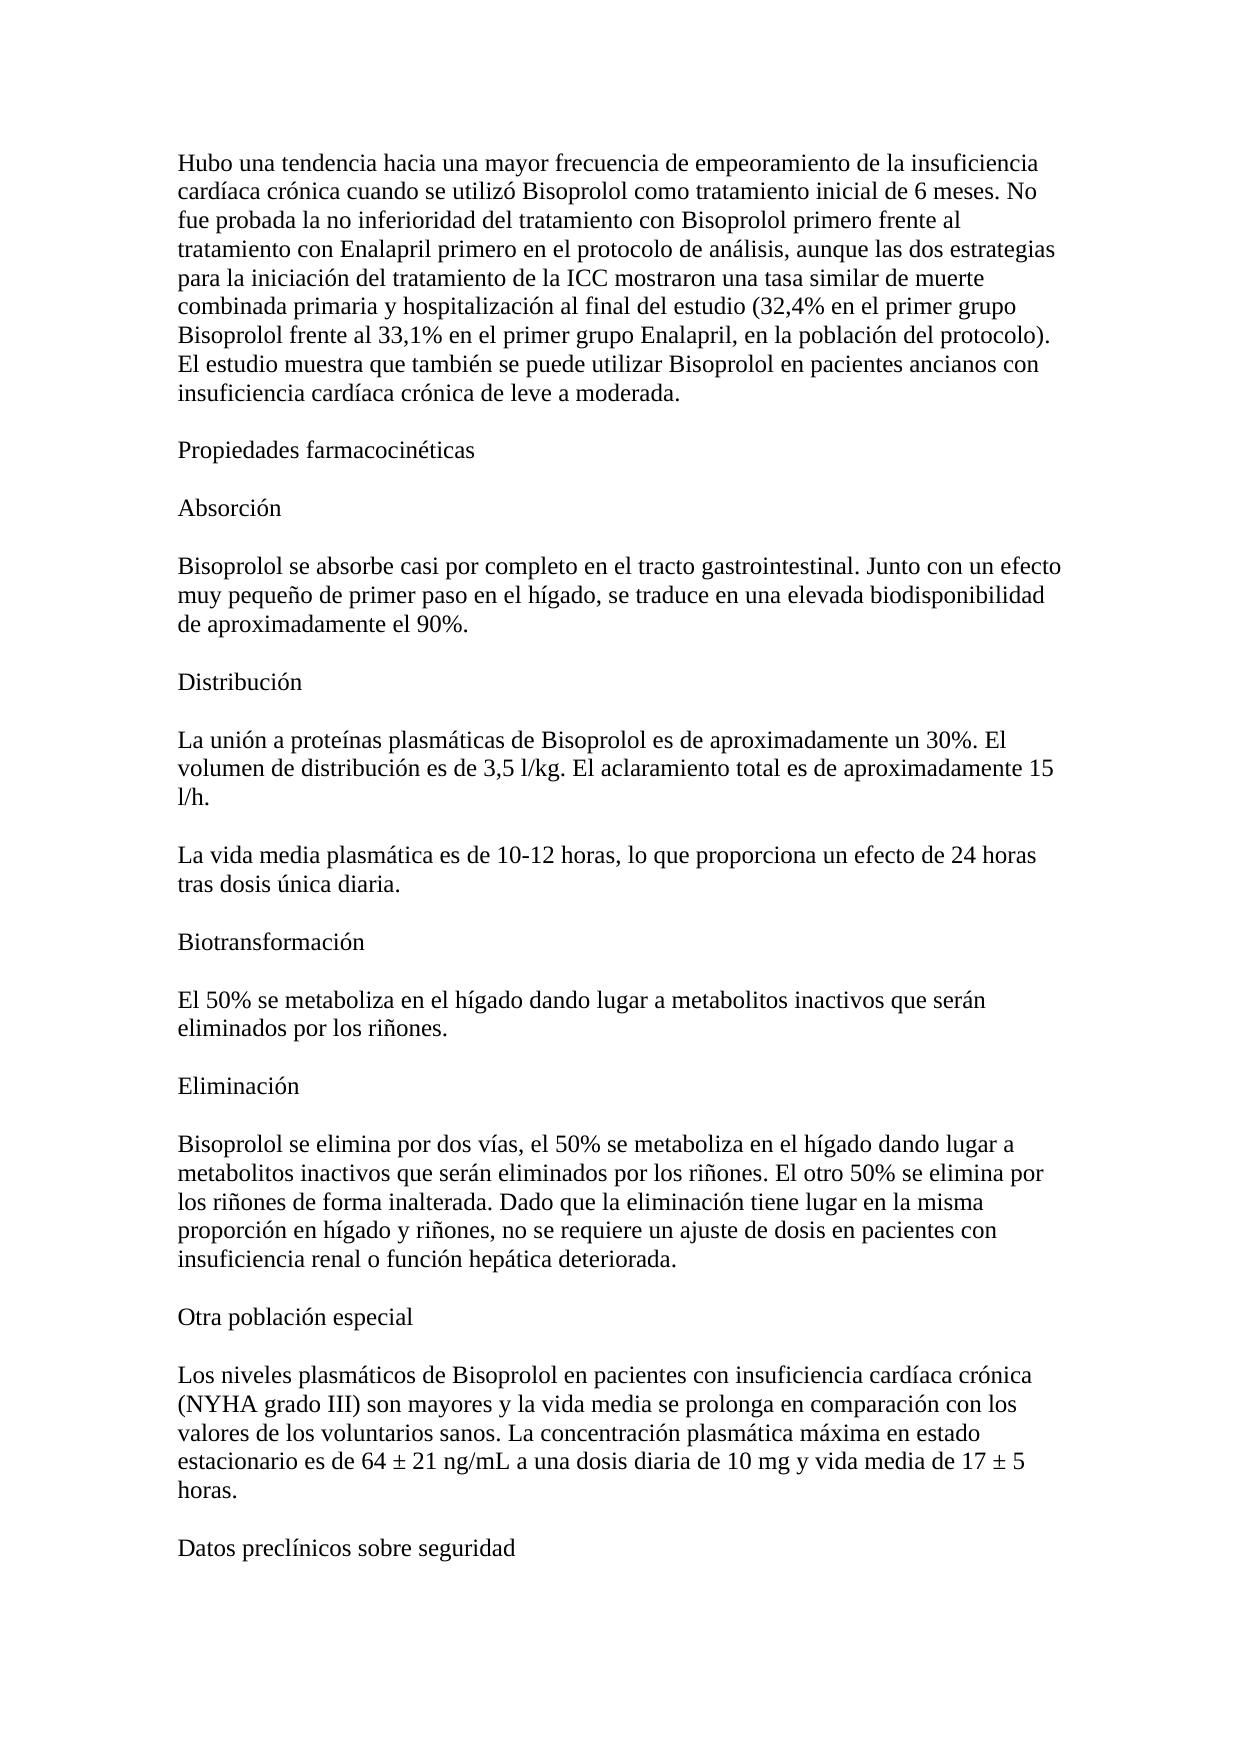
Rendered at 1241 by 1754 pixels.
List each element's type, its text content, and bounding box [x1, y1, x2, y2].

text Bisoprolol se elimina por dos vías, el 50% se metaboliza en el hígado dando lugar a metabolitos inactivos que serán eliminados por los riñones. El otro 50% se elimina por los riñones de forma inalterada. Dado que la eliminación tiene lugar en la misma proporción en hígado y riñones, no se requiere un ajuste de dosis en pacientes con insuficiencia renal o función hepática deteriorada. [177, 1129, 1063, 1273]
text Propiedades farmacocinéticas [177, 436, 1063, 464]
text Biotransformación [177, 927, 1063, 956]
text Datos preclínicos sobre seguridad [177, 1533, 1063, 1562]
text Los niveles plasmáticos de Bisoprolol en pacientes con insuficiencia cardíaca crónica (NYHA grado III) son mayores y la vida media se prolonga en comparación con los valores de los voluntarios sanos. La concentración plasmática máxima en estado estacionario es de 64 ± 21 ng/mL a una dosis diaria de 10 mg y vida media de 17 ± 5 horas. [177, 1360, 1063, 1504]
text La vida media plasmática es de 10-12 horas, lo que proporciona un efecto de 24 horas tras dosis única diaria. [177, 840, 1063, 898]
text Absorción [177, 493, 1063, 522]
text Otra población especial [177, 1302, 1063, 1331]
text Hubo una tendencia hacia una mayor frecuencia de empeoramiento de la insuficiencia cardíaca crónica cuando se utilizó Bisoprolol como tratamiento inicial de 6 meses. No fue probada la no inferioridad del tratamiento con Bisoprolol primero frente al tratamiento con Enalapril primero en el protocolo de análisis, aunque las dos estrategias para la iniciación del tratamiento de la ICC mostraron una tasa similar de muerte combinada primaria y hospitalización al final del estudio (32,4% en el primer grupo Bisoprolol frente al 33,1% en el primer grupo Enalapril, en la población del protocolo). El estudio muestra que también se puede utilizar Bisoprolol en pacientes ancianos con insuficiencia cardíaca crónica de leve a moderada. [177, 148, 1063, 406]
text Distribución [177, 667, 1063, 696]
text La unión a proteínas plasmáticas de Bisoprolol es de aproximadamente un 30%. El volumen de distribución es de 3,5 l/kg. El aclaramiento total es de aproximadamente 15 l/h. [177, 725, 1063, 811]
text Bisoprolol se absorbe casi por completo en el tracto gastrointestinal. Junto con un efecto muy pequeño de primer paso en el hígado, se traduce en una elevada biodisponibilidad de aproximadamente el 90%. [177, 551, 1063, 638]
text Eliminación [177, 1071, 1063, 1100]
text El 50% se metaboliza en el hígado dando lugar a metabolitos inactivos que serán eliminados por los riñones. [177, 985, 1063, 1042]
